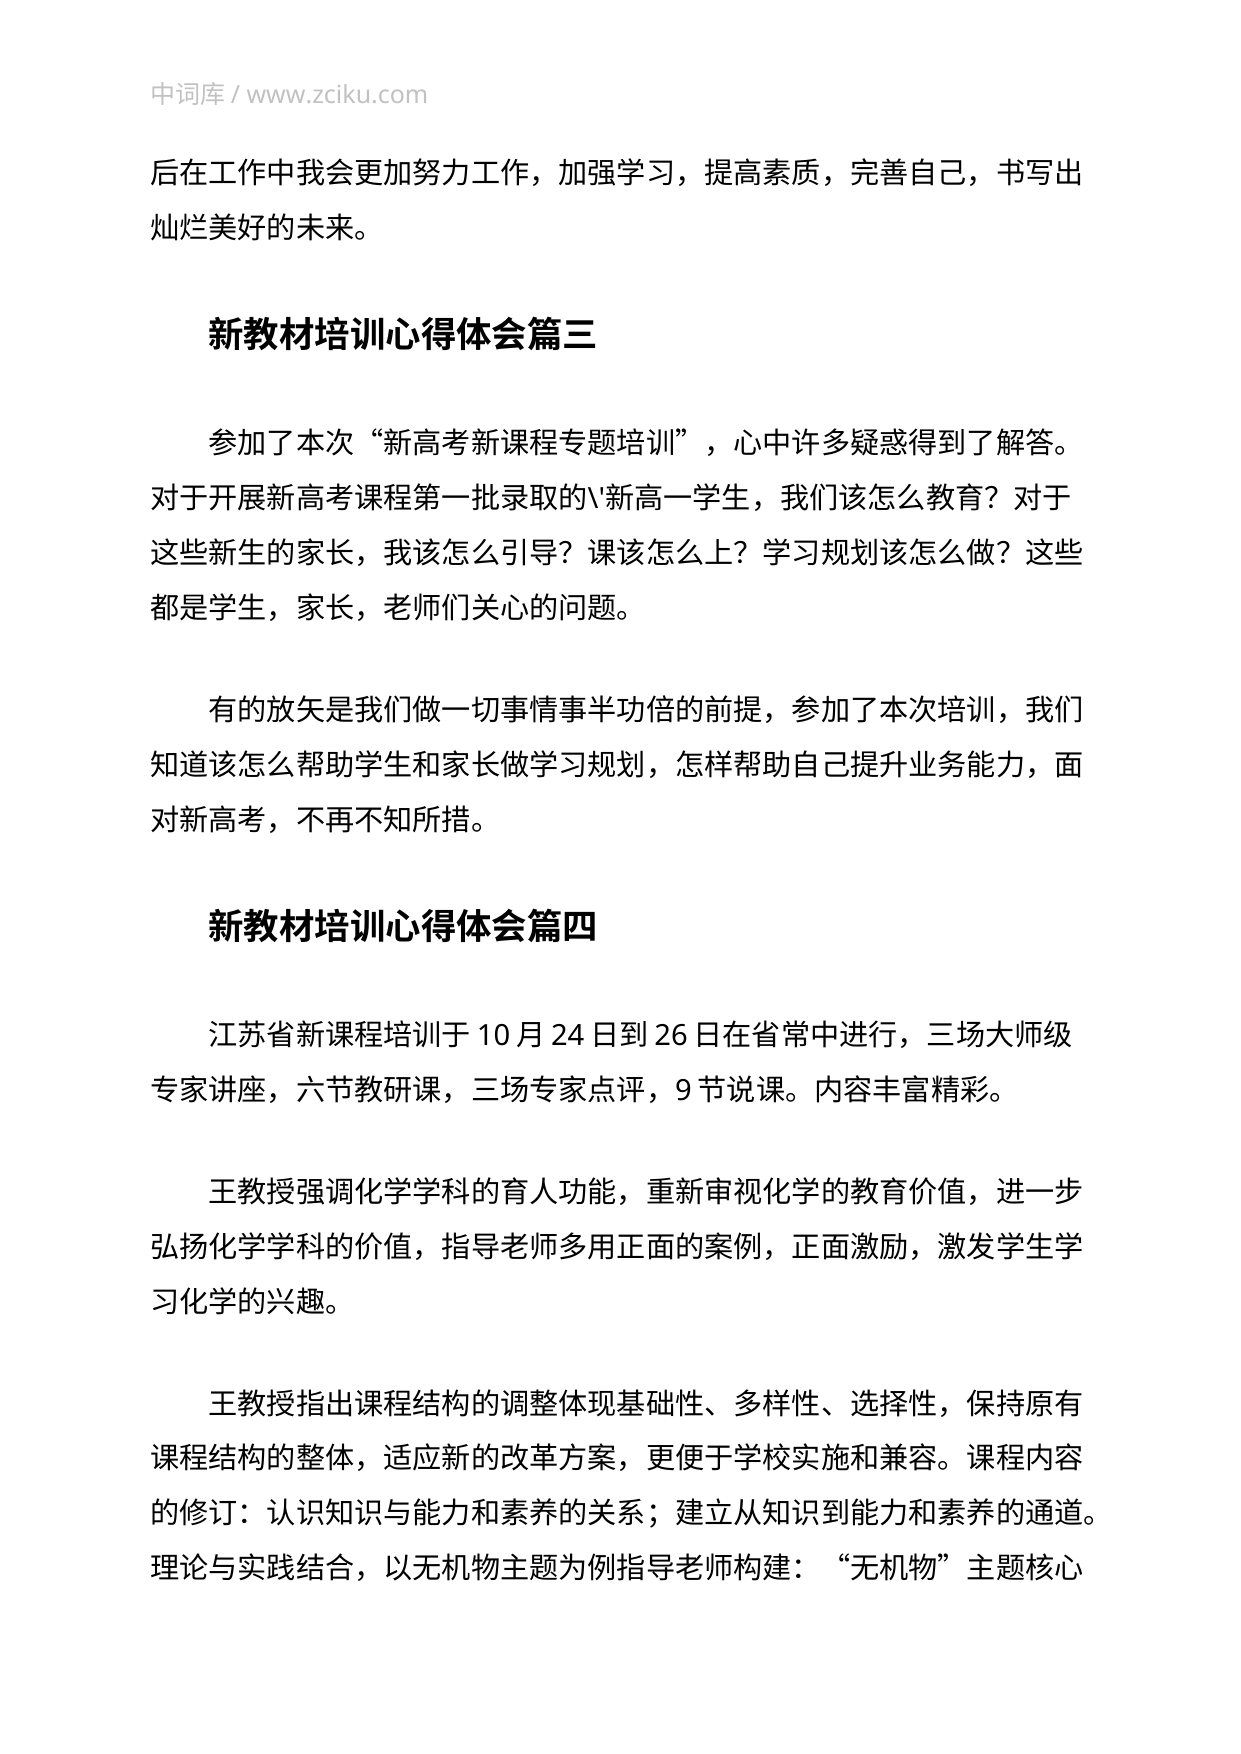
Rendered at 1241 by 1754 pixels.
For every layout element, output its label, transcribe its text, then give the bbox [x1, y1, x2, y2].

text 江苏省新课程培训于10月24日到26日在省常中进行，三场大师级专家讲座，六节教研课，三场专家点评，9节说课。内容丰富精彩。 [150, 1012, 1090, 1109]
text 新教材培训心得体会篇三 [150, 307, 1090, 358]
text 有的放矢是我们做一切事情事半功倍的前提，参加了本次培训，我们知道该怎么帮助学生和家长做学习规划，怎样帮助自己提升业务能力，面对新高考，不再不知所措。 [150, 687, 1090, 839]
text 新教材培训心得体会篇四 [150, 898, 1090, 949]
text 王教授强调化学学科的育人功能，重新审视化学的教育价值，进一步弘扬化学学科的价值，指导老师多用正面的案例，正面激励，激发学生学习化学的兴趣。 [150, 1169, 1090, 1321]
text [150, 1380, 1090, 1587]
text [150, 150, 1090, 247]
text 参加了本次“新高考新课程专题培训”，心中许多疑惑得到了解答。对于开展新高考课程第一批录取的\'新高一学生，我们该怎么教育？对于这些新生的家长，我该怎么引导？课该怎么上？学习规划该怎么做？这些都是学生，家长，老师们关心的问题。 [150, 420, 1090, 627]
